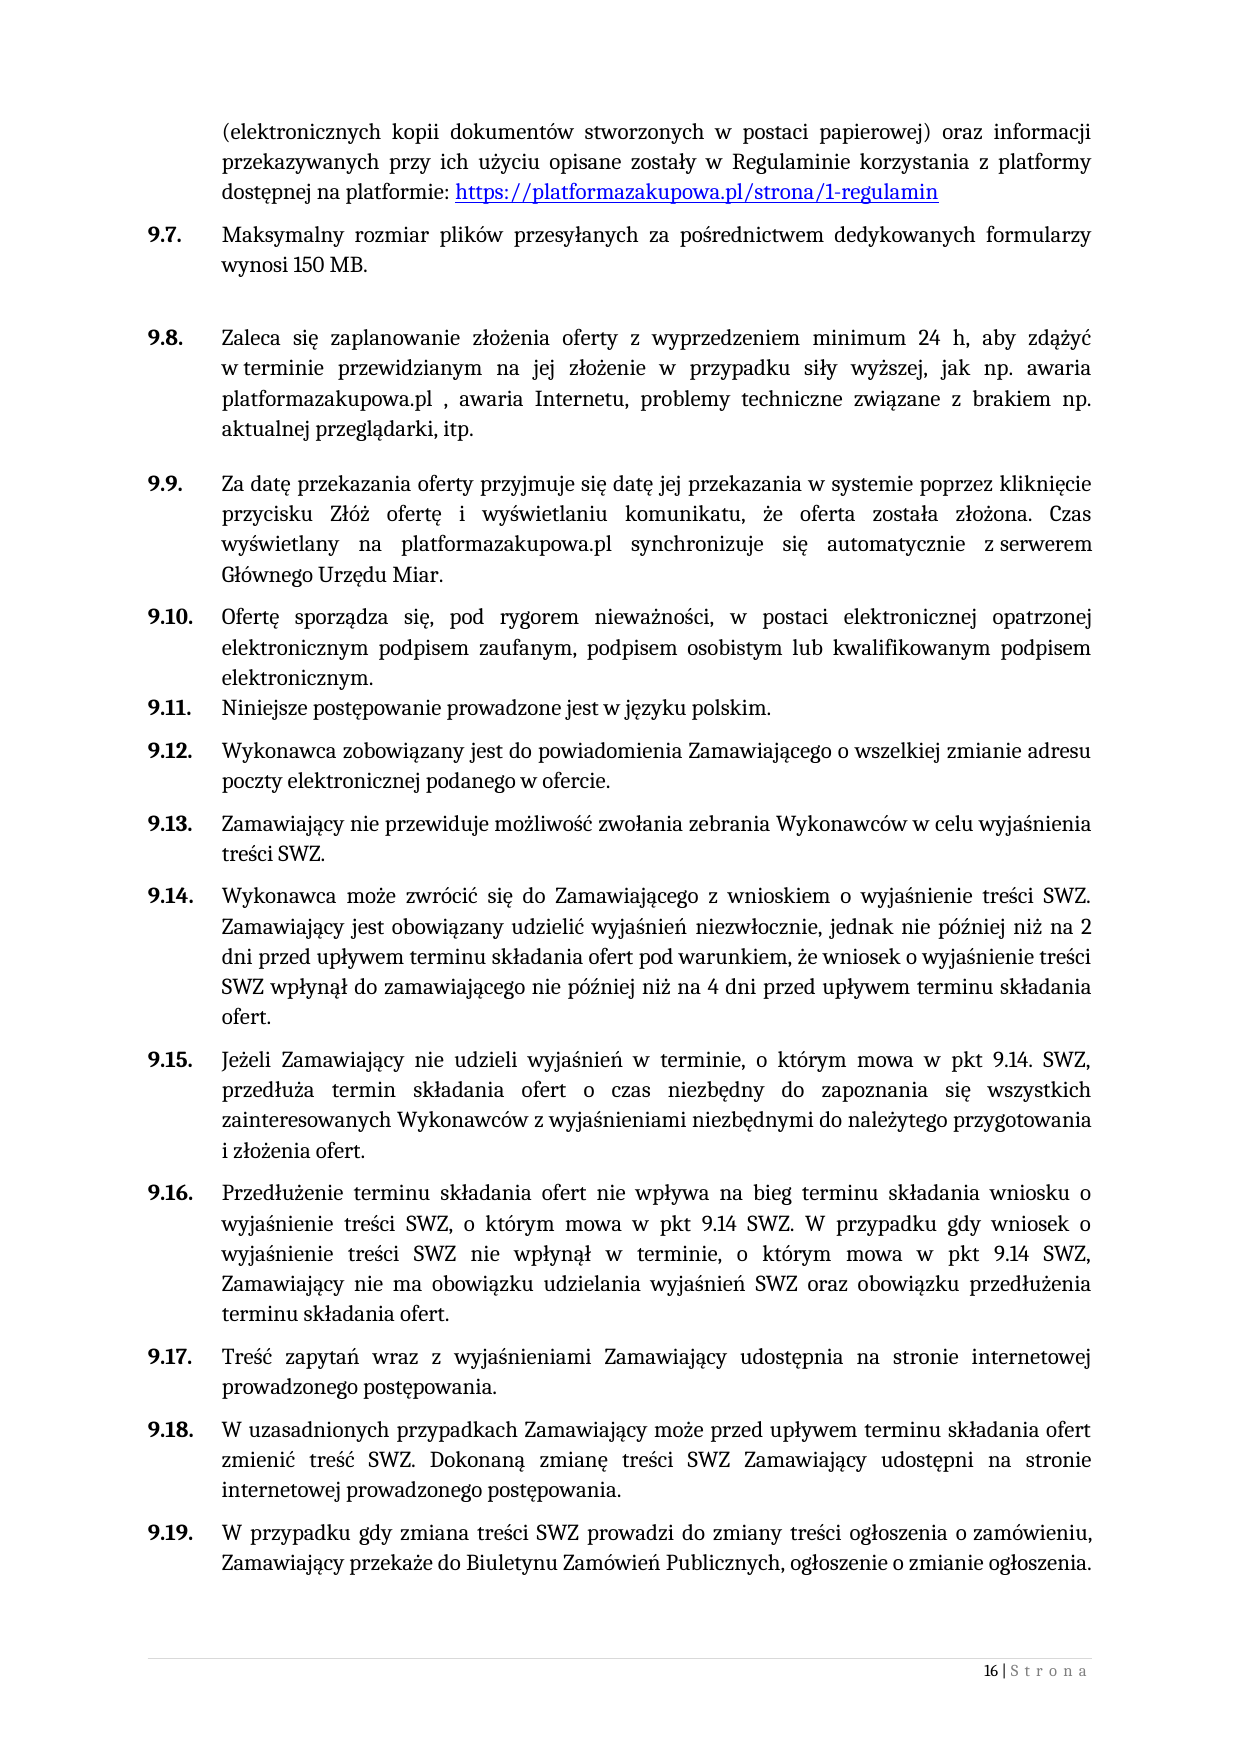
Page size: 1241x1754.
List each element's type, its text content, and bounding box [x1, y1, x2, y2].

text 9.19. W przypadku gdy zmiana treści SWZ prowadzi do zmiany treści ogłoszenia o zamówieniu, Zamawiający przekaże do Biuletynu Zamówień Publicznych, ogłoszenie o zmianie ogłoszenia. [148, 1520, 1092, 1576]
text 9.17. Treść zapytań wraz z wyjaśnieniami Zamawiający udostępnia na stronie internetowej prowadzonego postępowania. [148, 1344, 1092, 1400]
text 9.7. Maksymalny rozmiar plików przesyłanych za pośrednictwem dedykowanych formularzy wynosi 150 MB. [148, 222, 1092, 278]
text 9.13. Zamawiający nie przewiduje możliwość zwołania zebrania Wykonawców w celu wyjaśnienia treści SWZ. [148, 810, 1092, 867]
text 9.15. Jeżeli Zamawiający nie udzieli wyjaśnień w terminie, o którym mowa w pkt 9.14. SWZ, przedłuża termin składania ofert o czas niezbędny do zapoznania się wszystkich zainteresowanych Wykonawców z wyjaśnieniami niezbędnymi do należytego przygotowania i złożenia ofert. [148, 1047, 1092, 1164]
text 9.8. Zaleca się zaplanowanie złożenia oferty z wyprzedzeniem minimum 24 h, aby zdążyć w terminie przewidzianym na jej złożenie w przypadku siły wyższej, jak np. awaria platformazakupowa.pl , awaria Internetu, problemy techniczne związane z brakiem np. aktualnej przeglądarki, itp. [148, 325, 1092, 442]
text 9.16. Przedłużenie terminu składania ofert nie wpływa na bieg terminu składania wniosku o wyjaśnienie treści SWZ, o którym mowa w pkt 9.14 SWZ. W przypadku gdy wniosek o wyjaśnienie treści SWZ nie wpłynął w terminie, o którym mowa w pkt 9.14 SWZ, Zamawiający nie ma obowiązku udzielania wyjaśnień SWZ oraz obowiązku przedłużenia terminu składania ofert. [148, 1180, 1092, 1327]
text 9.18. W uzasadnionych przypadkach Zamawiający może przed upływem terminu składania ofert zmienić treść SWZ. Dokonaną zmianę treści SWZ Zamawiający udostępni na stronie internetowej prowadzonego postępowania. [148, 1417, 1092, 1503]
text 9.10. Ofertę sporządza się, pod rygorem nieważności, w postaci elektronicznej opatrzonej elektronicznym podpisem zaufanym, podpisem osobistym lub kwalifikowanym podpisem elektronicznym. [148, 604, 1092, 691]
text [148, 119, 1092, 206]
text 9.9. Za datę przekazania oferty przyjmuje się datę jej przekazania w systemie poprzez kliknięcie przycisku Złóż ofertę i wyświetlaniu komunikatu, że oferta została złożona. Czas wyświetlany na platformazakupowa.pl synchronizuje się automatycznie z serwerem Głównego Urzędu Miar. [148, 471, 1092, 588]
text 9.14. Wykonawca może zwrócić się do Zamawiającego z wnioskiem o wyjaśnienie treści SWZ. Zamawiający jest obowiązany udzielić wyjaśnień niezwłocznie, jednak nie później niż na 2 dni przed upływem terminu składania ofert pod warunkiem, że wniosek o wyjaśnienie treści SWZ wpłynął do zamawiającego nie później niż na 4 dni przed upływem terminu składania ofert. [148, 883, 1092, 1031]
text 9.11. Niniejsze postępowanie prowadzone jest w języku polskim. [148, 695, 1092, 721]
text 9.12. Wykonawca zobowiązany jest do powiadomienia Zamawiającego o wszelkiej zmianie adresu poczty elektronicznej podanego w ofercie. [148, 737, 1092, 794]
